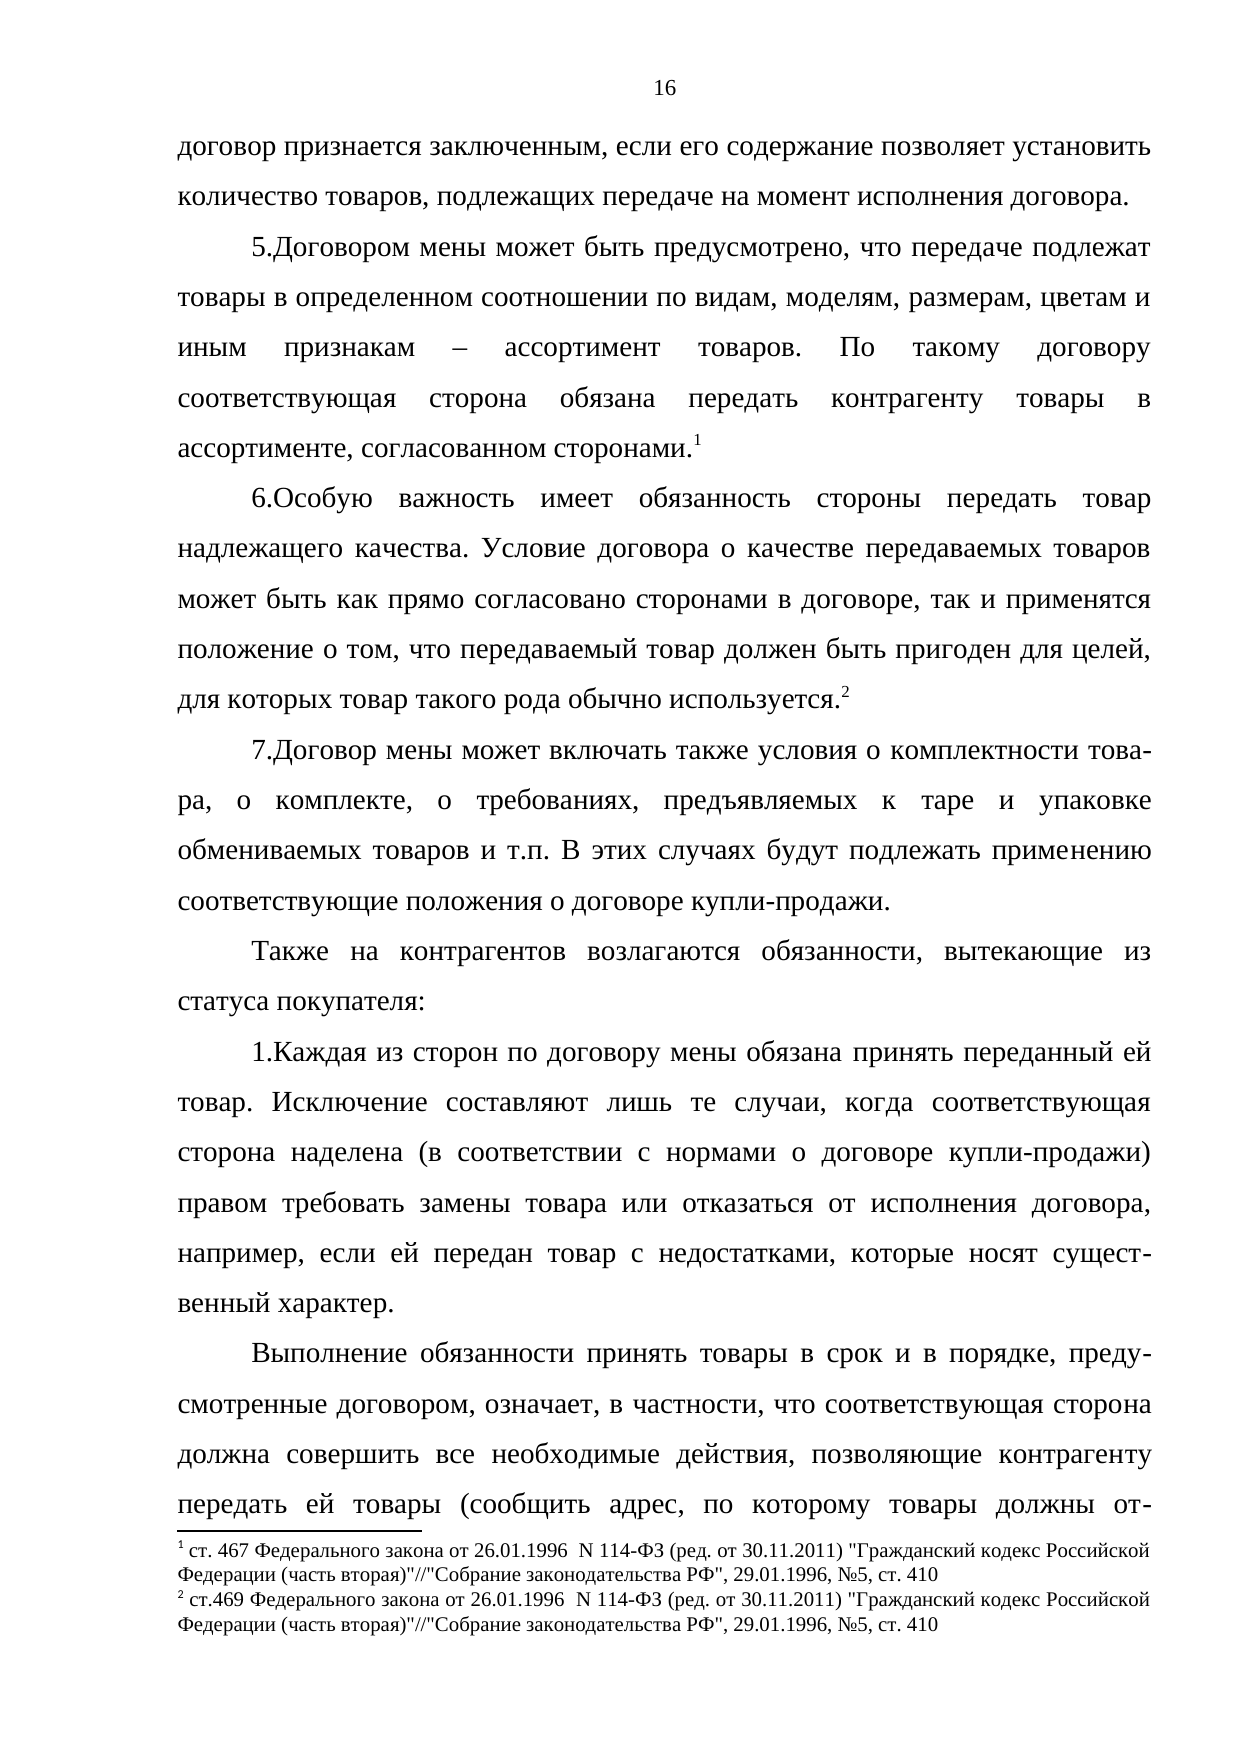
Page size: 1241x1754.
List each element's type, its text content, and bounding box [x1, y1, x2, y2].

text 6.Особую важность имеет обязанность стороны передать товар надлежащего качества. Условие договора о качестве передаваемых товаров может быть как прямо согласовано сторонами в договоре, так и применятся положение о том, что передаваемый товар должен быть пригоден для целей, для которых товар такого рода обычно используется. [177, 480, 1152, 715]
text 5.Договором мены может быть предусмотрено, что передаче подлежат товары в определенном соотношении по видам, моделям, размерам, цветам и иным признакам – ассортимент товаров. По такому договору соответствующая сторона обязана передать контрагенту товары в ассортименте, согласованном сторонами. [177, 229, 1152, 463]
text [177, 128, 1152, 212]
text 1.Каждая из сторон по договору мены обязана принять переданный ей товар. Исключение составляют лишь те случаи, когда соответствующая сторона наделена (в соответствии с нормами о договоре купли-продажи) правом требовать замены товара или отказаться от исполнения договора, например, если ей передан товар с недостатками, которые носят существенный характер. [177, 1034, 1152, 1319]
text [177, 1336, 1152, 1520]
text 7.Договор мены может включать также условия о комплектности товара, о комплекте, о требованиях, предъявляемых к таре и упаковке обмениваемых товаров и т.п. В этих случаях будут подлежать применению соответствующие положения о договоре купли-продажи. [177, 732, 1152, 916]
text Также на контрагентов возлагаются обязанности, вытекающие из статуса покупателя: [177, 933, 1152, 1017]
